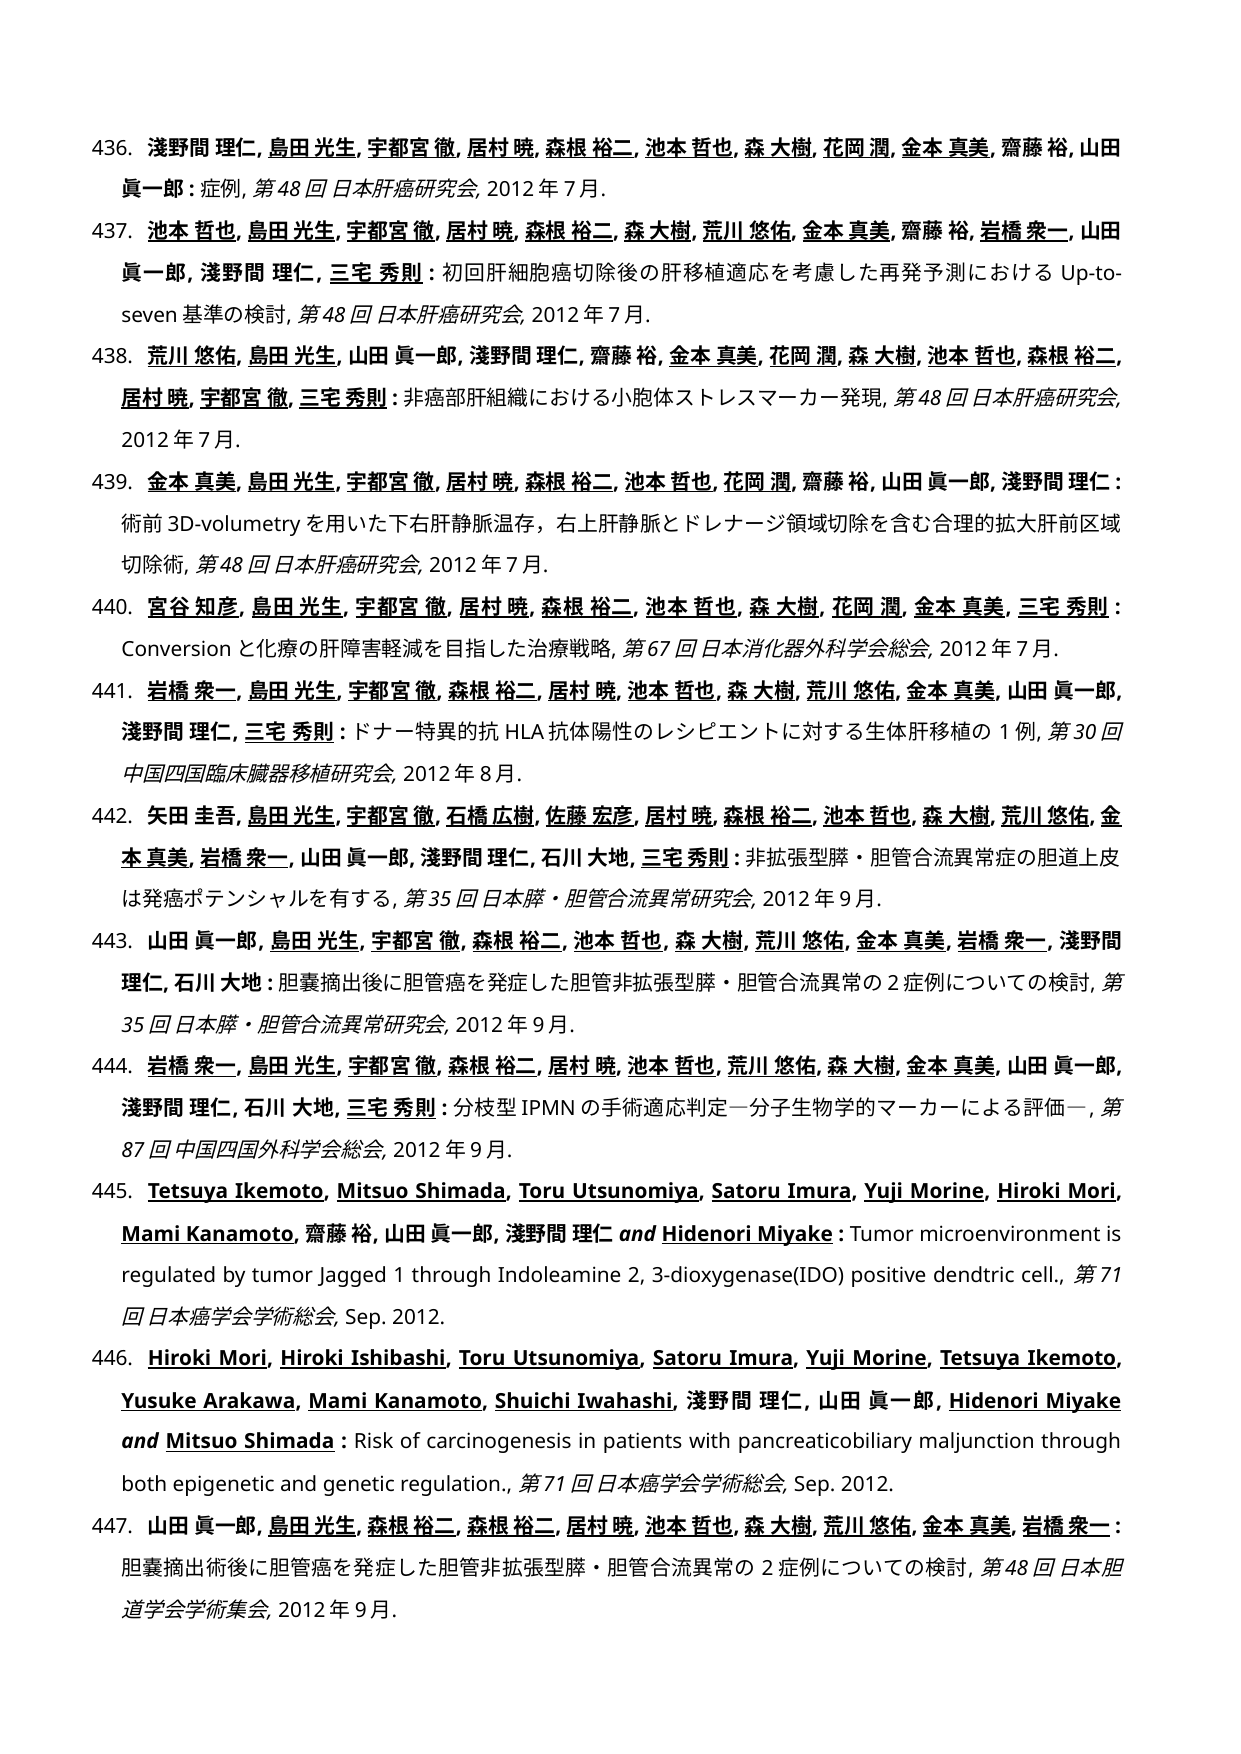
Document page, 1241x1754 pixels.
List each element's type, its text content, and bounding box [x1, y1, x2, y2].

list 矢田 圭吾, 島田 光生, 宇都宮 徹, 石橋 広樹, 佐藤 宏彦, 居村 暁, 森根 裕二, 池本 哲也, 森 大樹, 荒川 悠佑, 金本 真美, 岩橋 衆一, 山田 眞一郎, 淺野間 理仁, 石川 大地, 三宅 秀則 : 非拡張型膵・胆管合流異常症の胆道上皮は発癌ポテンシャルを有する, 第35回 日本膵・胆管合流異常研究会, 2012年9月. [92, 793, 1122, 919]
list 山田 眞一郎, 島田 光生, 森根 裕二, 森根 裕二, 居村 暁, 池本 哲也, 森 大樹, 荒川 悠佑, 金本 真美, 岩橋 衆一 : 胆嚢摘出術後に胆管癌を発症した胆管非拡張型膵・胆管合流異常の2症例についての検討, 第48回 日本胆道学会学術集会, 2012年9月. [92, 1503, 1122, 1629]
list 池本 哲也, 島田 光生, 宇都宮 徹, 居村 暁, 森根 裕二, 森 大樹, 荒川 悠佑, 金本 真美, 齋藤 裕, 岩橋 衆一, 山田 眞一郎, 淺野間 理仁, 三宅 秀則 : 初回肝細胞癌切除後の肝移植適応を考慮した再発予測におけるUp-to-seven基準の検討, 第48回 日本肝癌研究会, 2012年7月. [92, 209, 1122, 334]
list 山田 眞一郎, 島田 光生, 宇都宮 徹, 森根 裕二, 池本 哲也, 森 大樹, 荒川 悠佑, 金本 真美, 岩橋 衆一, 淺野間 理仁, 石川 大地 : 胆嚢摘出後に胆管癌を発症した胆管非拡張型膵・胆管合流異常の2症例についての検討, 第35回 日本膵・胆管合流異常研究会, 2012年9月. [92, 919, 1122, 1044]
list 岩橋 衆一, 島田 光生, 宇都宮 徹, 森根 裕二, 居村 暁, 池本 哲也, 荒川 悠佑, 森 大樹, 金本 真美, 山田 眞一郎, 淺野間 理仁, 石川 大地, 三宅 秀則 : 分枝型IPMNの手術適応判定―分子生物学的マーカーによる評価―, 第87回 中国四国外科学会総会, 2012年9月. [92, 1044, 1122, 1169]
list 金本 真美, 島田 光生, 宇都宮 徹, 居村 暁, 森根 裕二, 池本 哲也, 花岡 潤, 齋藤 裕, 山田 眞一郎, 淺野間 理仁 : 術前3D-volumetryを用いた下右肝静脈温存，右上肝静脈とドレナージ領域切除を含む合理的拡大肝前区域切除術, 第48回 日本肝癌研究会, 2012年7月. [92, 459, 1122, 584]
list Tetsuya Ikemoto, Mitsuo Shimada, Toru Utsunomiya, Satoru Imura, Yuji Morine, Hiroki Mori, Mami Kanamoto, 齋藤 裕, 山田 眞一郎, 淺野間 理仁 and Hidenori Miyake : Tumor microenvironment is regulated by tumor Jagged 1 through Indoleamine 2, 3-dioxygenase(IDO) positive dendtric cell., 第71回 日本癌学会学術総会, Sep. 2012. [92, 1169, 1122, 1336]
list Hiroki Mori, Hiroki Ishibashi, Toru Utsunomiya, Satoru Imura, Yuji Morine, Tetsuya Ikemoto, Yusuke Arakawa, Mami Kanamoto, Shuichi Iwahashi, 淺野間 理仁, 山田 眞一郎, Hidenori Miyake and Mitsuo Shimada : Risk of carcinogenesis in patients with pancreaticobiliary maljunction through both epigenetic and genetic regulation., 第71回 日本癌学会学術総会, Sep. 2012. [92, 1336, 1122, 1503]
list 岩橋 衆一, 島田 光生, 宇都宮 徹, 森根 裕二, 居村 暁, 池本 哲也, 森 大樹, 荒川 悠佑, 金本 真美, 山田 眞一郎, 淺野間 理仁, 三宅 秀則 : ドナー特異的抗HLA抗体陽性のレシピエントに対する生体肝移植の1例, 第30回 中国四国臨床臓器移植研究会, 2012年8月. [92, 668, 1122, 793]
list 淺野間 理仁, 島田 光生, 宇都宮 徹, 居村 暁, 森根 裕二, 池本 哲也, 森 大樹, 花岡 潤, 金本 真美, 齋藤 裕, 山田 眞一郎 : 症例, 第48回 日本肝癌研究会, 2012年7月. [92, 125, 1122, 209]
list 荒川 悠佑, 島田 光生, 山田 眞一郎, 淺野間 理仁, 齋藤 裕, 金本 真美, 花岡 潤, 森 大樹, 池本 哲也, 森根 裕二, 居村 暁, 宇都宮 徹, 三宅 秀則 : 非癌部肝組織における小胞体ストレスマーカー発現, 第48回 日本肝癌研究会, 2012年7月. [92, 334, 1122, 459]
list 宮谷 知彦, 島田 光生, 宇都宮 徹, 居村 暁, 森根 裕二, 池本 哲也, 森 大樹, 花岡 潤, 金本 真美, 三宅 秀則 : Conversionと化療の肝障害軽減を目指した治療戦略, 第67回 日本消化器外科学会総会, 2012年7月. [92, 584, 1122, 668]
